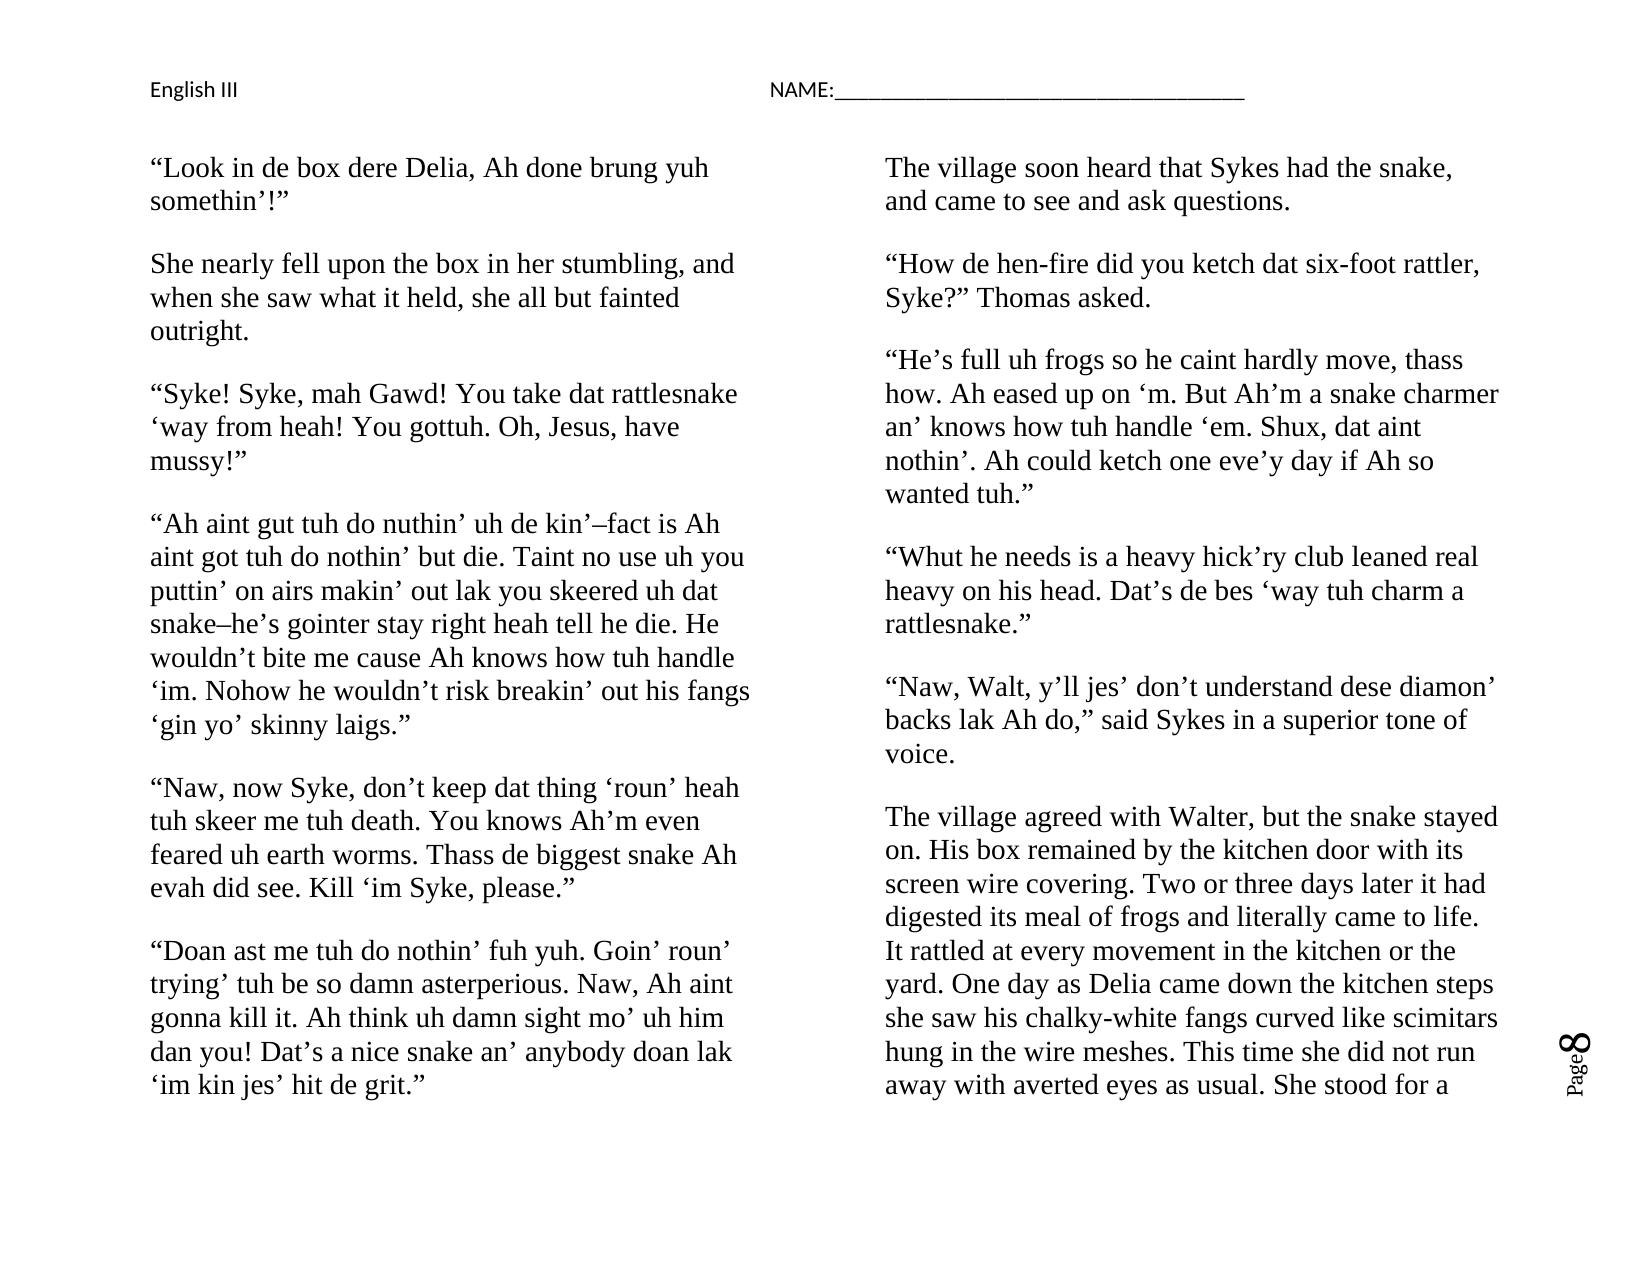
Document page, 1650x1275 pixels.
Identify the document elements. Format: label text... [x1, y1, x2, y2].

text The village soon heard that Sykes had the snake, and came to see and ask questions. [885, 150, 1500, 217]
text “Naw, Walt, y’ll jes’ don’t understand dese diamon’ backs lak Ah do,” said Sykes in a superior tone of voice. [885, 669, 1500, 770]
text “Syke! Syke, mah Gawd! You take dat rattlesnake ‘way from heah! You gottuh. Oh, Jesus, have mussy!” [150, 376, 765, 477]
text “He’s full uh frogs so he caint hardly move, thass how. Ah eased up on ‘m. But Ah’m a snake charmer an’ knows how tuh handle ‘em. Shux, dat aint nothin’. Ah could ketch one eve’y day if Ah so wanted tuh.” [885, 342, 1500, 510]
text “How de hen-fire did you ketch dat six-foot rattler, Syke?” Thomas asked. [885, 246, 1500, 313]
text She nearly fell upon the box in her stumbling, and when she saw what it held, she all but fainted outright. [150, 246, 765, 347]
text “Whut he needs is a heavy hick’ry club leaned real heavy on his head. Dat’s de bes ‘way tuh charm a rattlesnake.” [885, 539, 1500, 640]
text “Look in de box dere Delia, Ah done brung yuh somethin’!” [150, 150, 765, 217]
text “Ah aint gut tuh do nuthin’ uh de kin’–fact is Ah aint got tuh do nothin’ but die. Taint no use uh you puttin’ on airs makin’ out lak you skeered uh dat snake–he’s gointer stay right heah tell he die. He wouldn’t bite me cause Ah knows how tuh handle ‘im. Nohow he wouldn’t risk breakin’ out his fangs ‘gin yo’ skinny laigs.” [150, 506, 765, 741]
text “Naw, now Syke, don’t keep dat thing ‘roun’ heah tuh skeer me tuh death. You knows Ah’m even feared uh earth worms. Thass de biggest snake Ah evah did see. Kill ‘im Syke, please.” [150, 770, 765, 904]
text “Doan ast me tuh do nothin’ fuh yuh. Goin’ roun’ trying’ tuh be so damn asterperious. Naw, Ah aint gonna kill it. Ah think uh damn sight mo’ uh him dan you! Dat’s a nice snake an’ anybody doan lak ‘im kin jes’ hit de grit.” [150, 933, 765, 1101]
